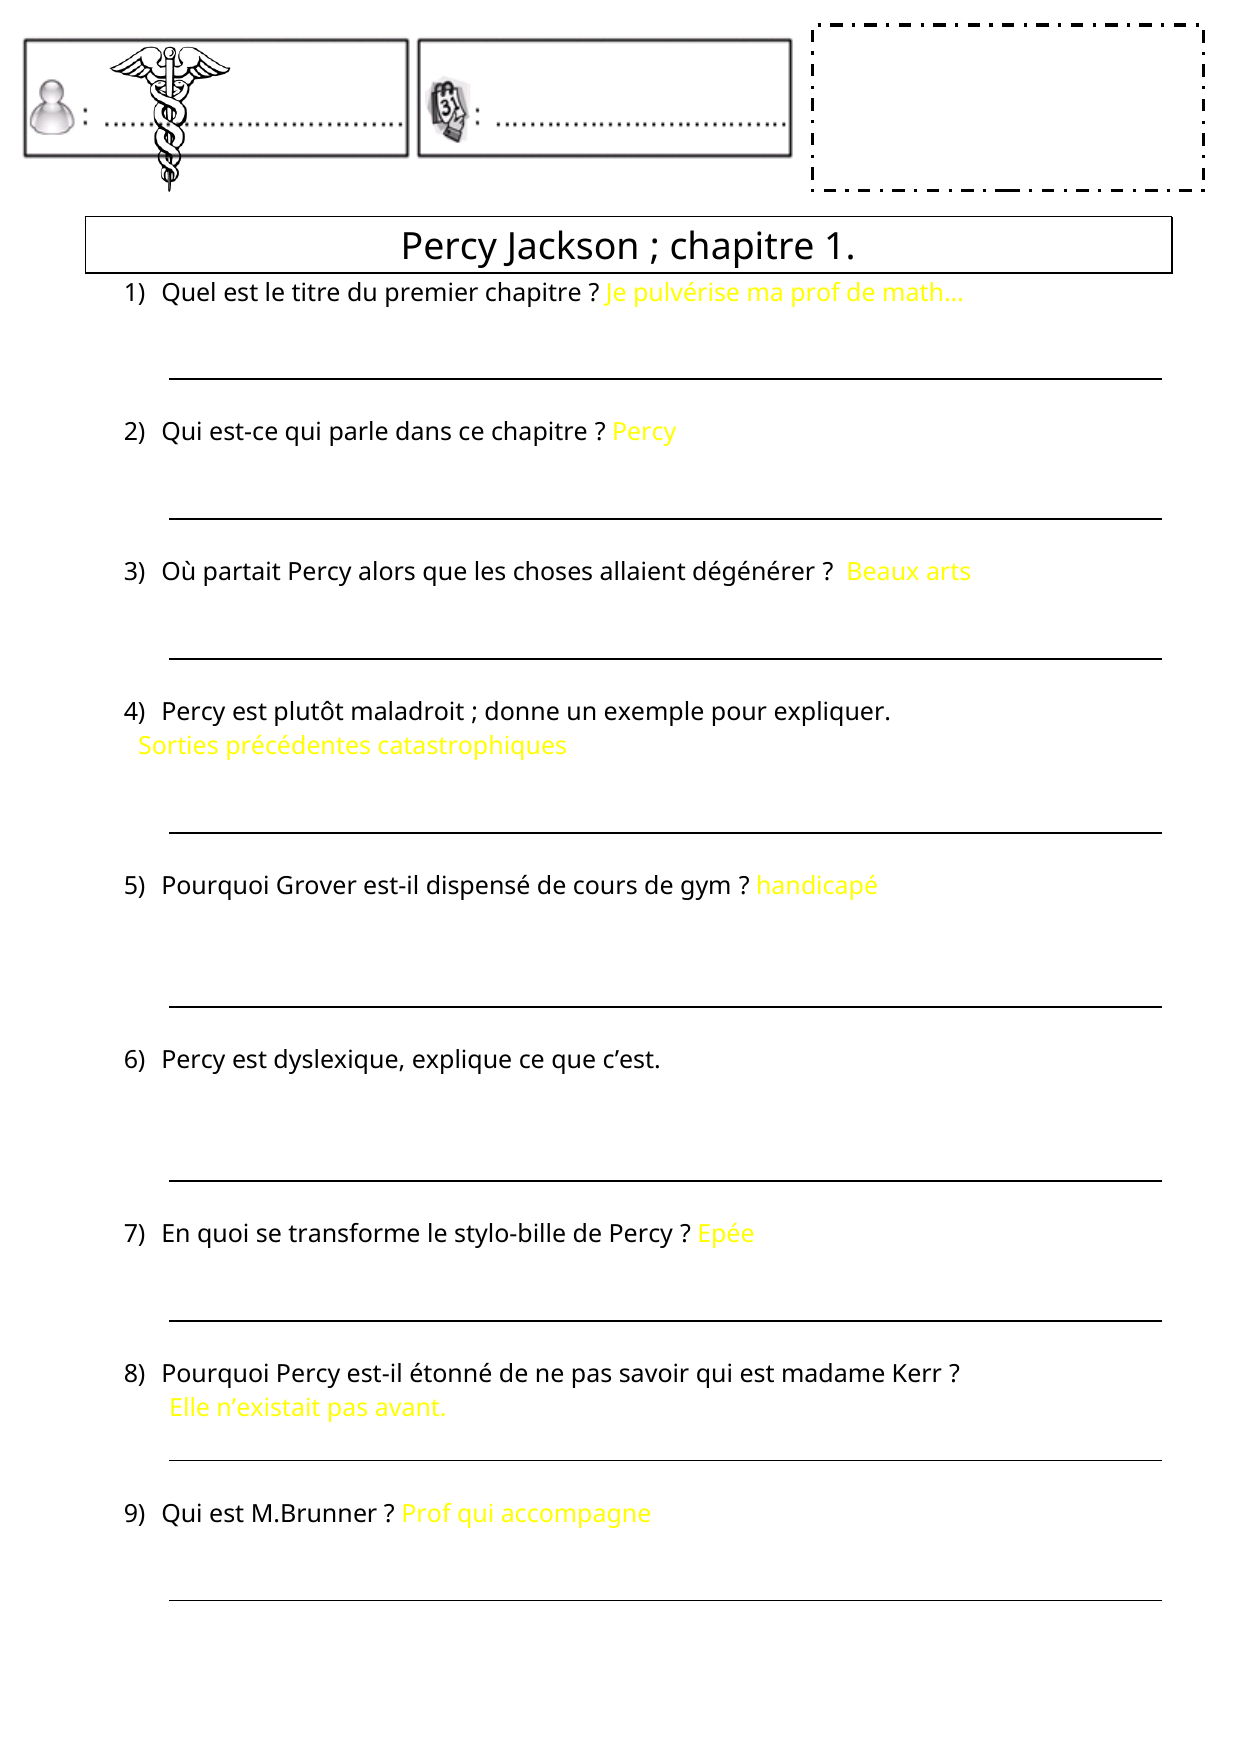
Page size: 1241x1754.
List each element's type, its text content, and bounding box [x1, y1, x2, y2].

text Percy Jackson ; chapitre 1. [86, 217, 1171, 272]
picture [18, 34, 796, 193]
text Sorties précédentes catastrophiques [131, 728, 1162, 762]
list Percy est plutôt maladroit ; donne un exemple pour expliquer. [123, 694, 1162, 728]
list Qui est-ce qui parle dans ce chapitre ? Percy [123, 414, 1162, 448]
list Quel est le titre du premier chapitre ? Je pulvérise ma prof de math… [123, 274, 1162, 308]
list Où partait Percy alors que les choses allaient dégénérer ? Beaux arts [123, 554, 1162, 588]
list Qui est M.Brunner ? Prof qui accompagne [123, 1496, 1162, 1529]
list En quoi se transforme le stylo-bille de Percy ? Epée [123, 1216, 1162, 1250]
list Pourquoi Percy est-il étonné de ne pas savoir qui est madame Kerr ? [123, 1356, 1162, 1390]
list Pourquoi Grover est-il dispensé de cours de gym ? handicapé [123, 868, 1162, 902]
list Percy est dyslexique, explique ce que c’est. [123, 1042, 1162, 1076]
list Elle n’existait pas avant. [169, 1390, 1162, 1424]
